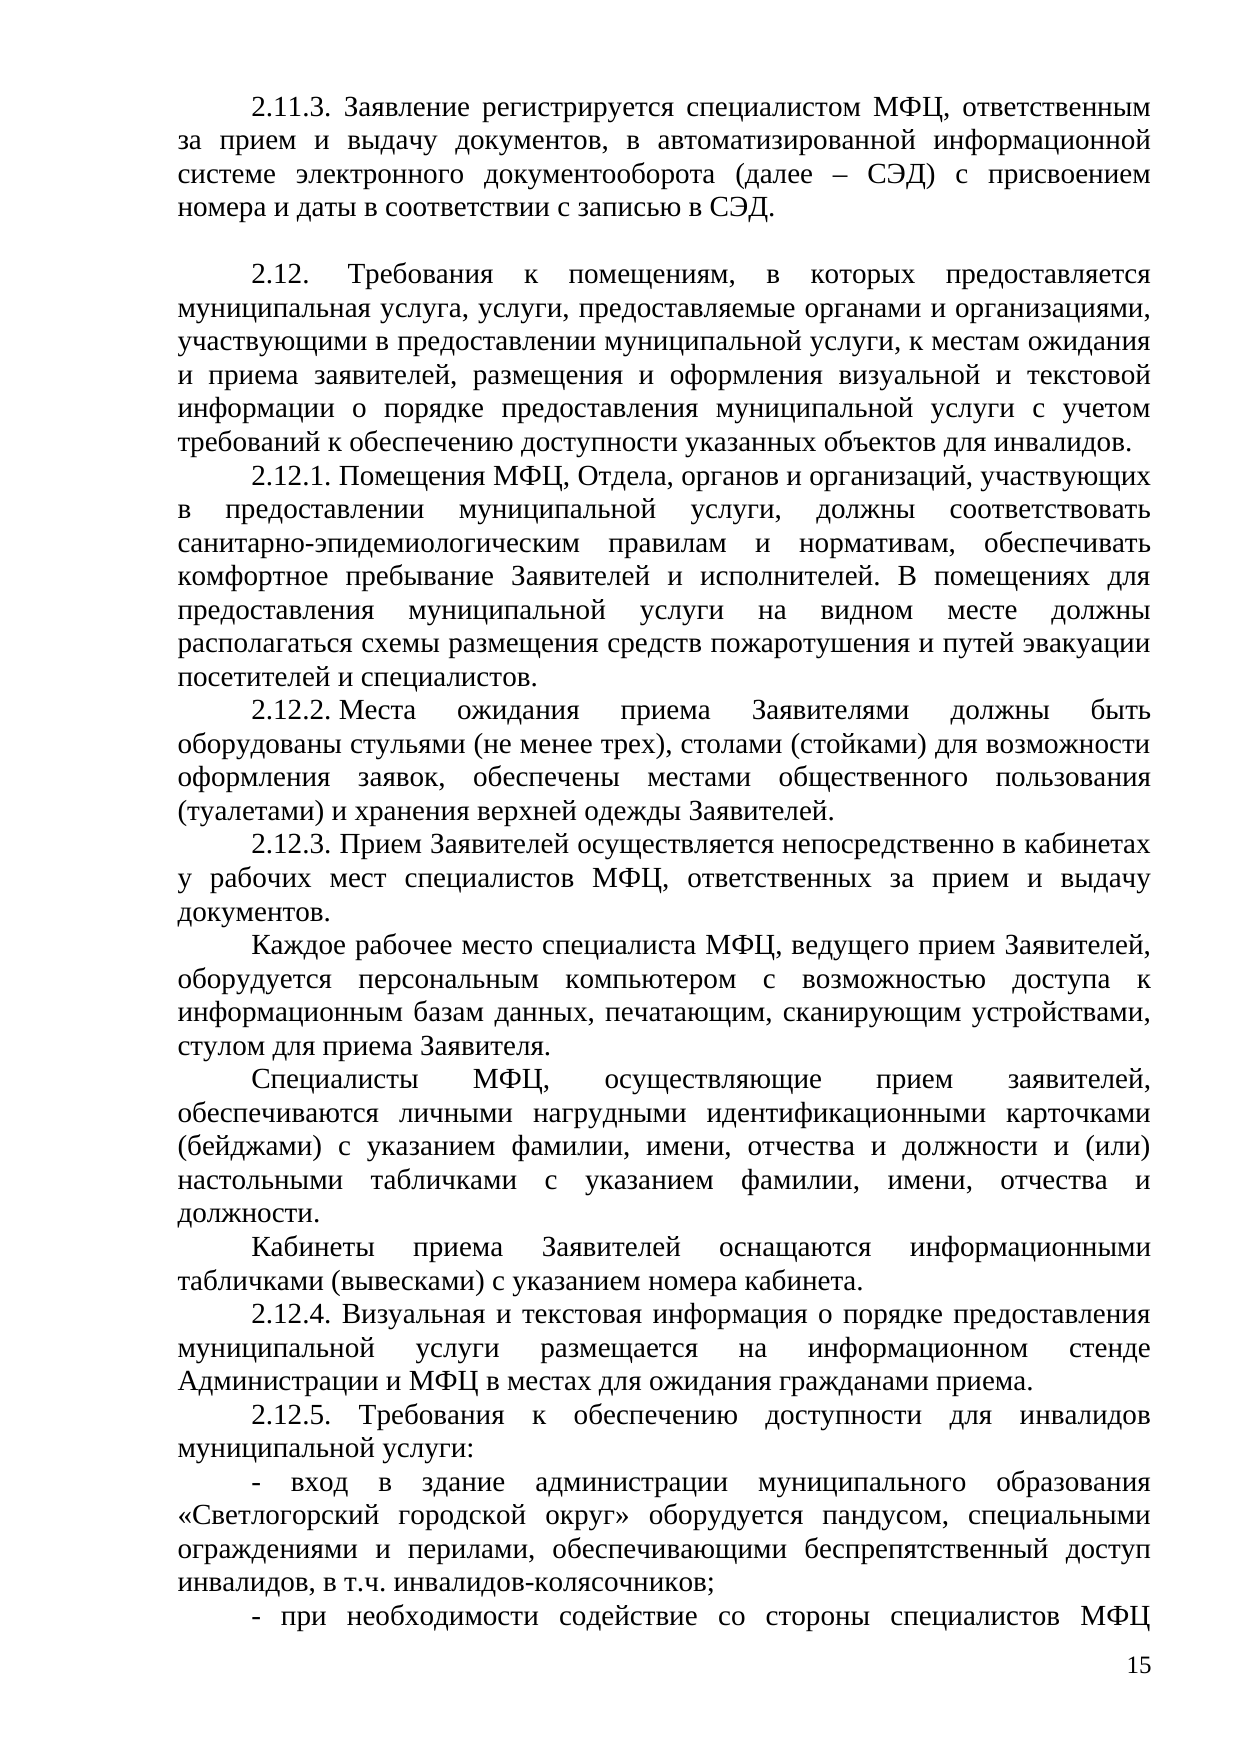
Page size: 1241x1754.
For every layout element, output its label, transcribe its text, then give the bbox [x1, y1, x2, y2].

text 2.12. Требования к помещениям, в которых предоставляется муниципальная услуга, услуги, предоставляемые органами и организациями, участвующими в предоставлении муниципальной услуги, к местам ожидания и приема заявителей, размещения и оформления визуальной и текстовой информации о порядке предоставления муниципальной услуги с учетом требований к обеспечению доступности указанных объектов для инвалидов. [177, 256, 1152, 458]
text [177, 1598, 1152, 1632]
text Каждое рабочее место специалиста МФЦ, ведущего прием Заявителей, оборудуется персональным компьютером с возможностью доступа к информационным базам данных, печатающим, сканирующим устройствами, стулом для приема Заявителя. [177, 927, 1152, 1061]
text 2.12.5. Требования к обеспечению доступности для инвалидов муниципальной услуги: [177, 1397, 1152, 1464]
text 2.12.3. Прием Заявителей осуществляется непосредственно в кабинетах у рабочих мест специалистов МФЦ, ответственных за прием и выдачу документов. [177, 827, 1152, 927]
text Специалисты МФЦ, осуществляющие прием заявителей, обеспечиваются личными нагрудными идентификационными карточками (бейджами) с указанием фамилии, имени, отчества и должности и (или) настольными табличками с указанием фамилии, имени, отчества и должности. [177, 1061, 1152, 1229]
text 2.12.4. Визуальная и текстовая информация о порядке предоставления муниципальной услуги размещается на информационном стенде Администрации и МФЦ в местах для ожидания гражданами приема. [177, 1296, 1152, 1397]
text - вход в здание администрации муниципального образования «Светлогорский городской округ» оборудуется пандусом, специальными ограждениями и перилами, обеспечивающими беспрепятственный доступ инвалидов, в т.ч. инвалидов-колясочников; [177, 1464, 1152, 1598]
text Кабинеты приема Заявителей оснащаются информационными табличками (вывесками) с указанием номера кабинета. [177, 1229, 1152, 1296]
text 2.12.2. Места ожидания приема Заявителями должны быть оборудованы стульями (не менее трех), столами (стойками) для возможности оформления заявок, обеспечены местами общественного пользования (туалетами) и хранения верхней одежды Заявителей. [177, 692, 1152, 827]
text 2.12.1. Помещения МФЦ, Отдела, органов и организаций, участвующих в предоставлении муниципальной услуги, должны соответствовать санитарно-эпидемиологическим правилам и нормативам, обеспечивать комфортное пребывание Заявителей и исполнителей. В помещениях для предоставления муниципальной услуги на видном месте должны располагаться схемы размещения средств пожаротушения и путей эвакуации посетителей и специалистов. [177, 458, 1152, 692]
text 2.11.3. Заявление регистрируется специалистом МФЦ, ответственным за прием и выдачу документов, в автоматизированной информационной системе электронного документооборота (далее – СЭД) с присвоением номера и даты в соответствии с записью в СЭД. [177, 89, 1152, 223]
